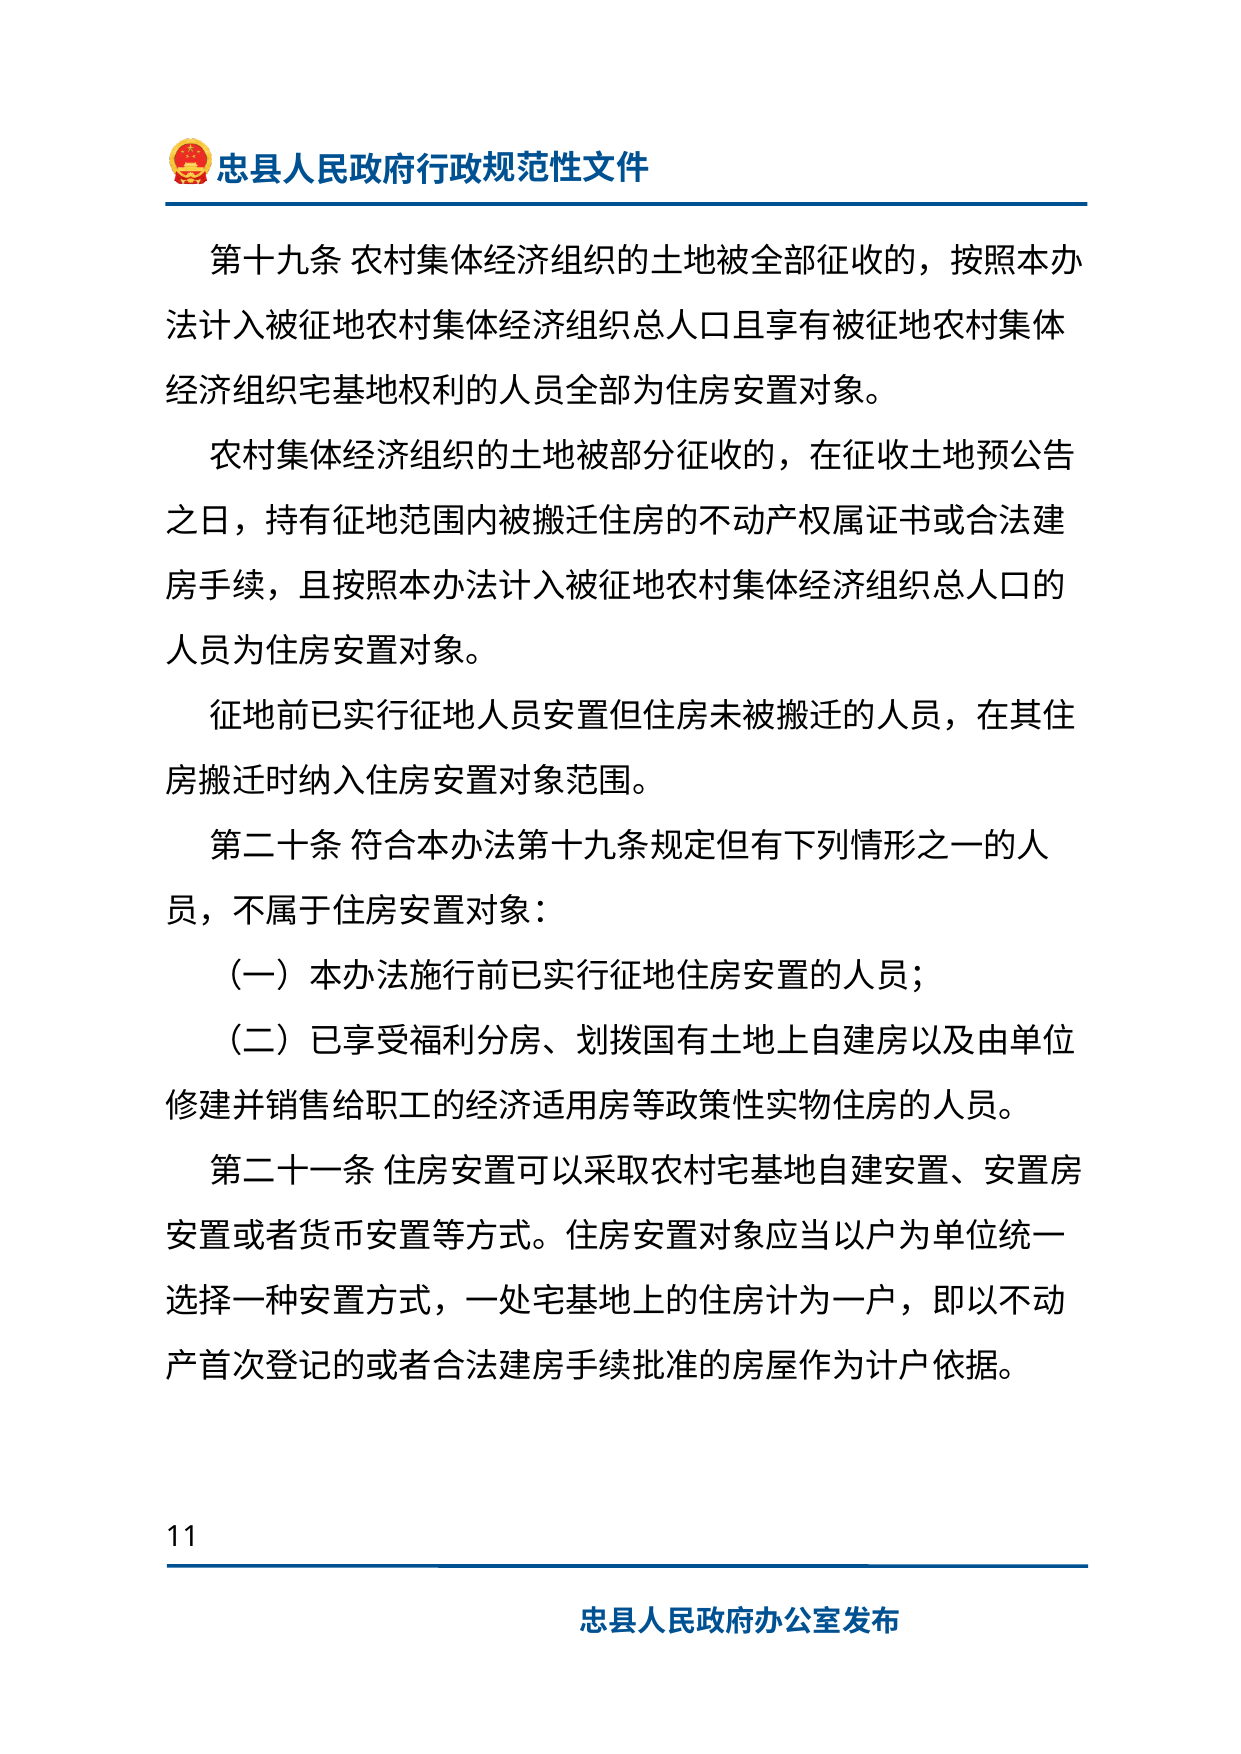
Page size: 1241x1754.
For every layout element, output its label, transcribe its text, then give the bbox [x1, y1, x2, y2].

text 农村集体经济组织的土地被部分征收的，在征收土地预公告之日，持有征地范围内被搬迁住房的不动产权属证书或合法建房手续，且按照本办法计入被征地农村集体经济组织总人口的人员为住房安置对象。 [165, 420, 1087, 680]
text （一）本办法施行前已实行征地住房安置的人员； [165, 940, 1087, 1005]
text 征地前已实行征地人员安置但住房未被搬迁的人员，在其住房搬迁时纳入住房安置对象范围。 [165, 680, 1087, 810]
text 第十九条 农村集体经济组织的土地被全部征收的，按照本办法计入被征地农村集体经济组织总人口且享有被征地农村集体经济组织宅基地权利的人员全部为住房安置对象。 [165, 225, 1087, 420]
text （二）已享受福利分房、划拨国有土地上自建房以及由单位修建并销售给职工的经济适用房等政策性实物住房的人员。 [165, 1005, 1087, 1135]
picture [165, 136, 216, 188]
text 第二十条 符合本办法第十九条规定但有下列情形之一的人员，不属于住房安置对象： [165, 810, 1087, 940]
text 第二十一条 住房安置可以采取农村宅基地自建安置、安置房安置或者货币安置等方式。住房安置对象应当以户为单位统一选择一种安置方式，一处宅基地上的住房计为一户，即以不动产首次登记的或者合法建房手续批准的房屋作为计户依据。 [165, 1135, 1087, 1395]
